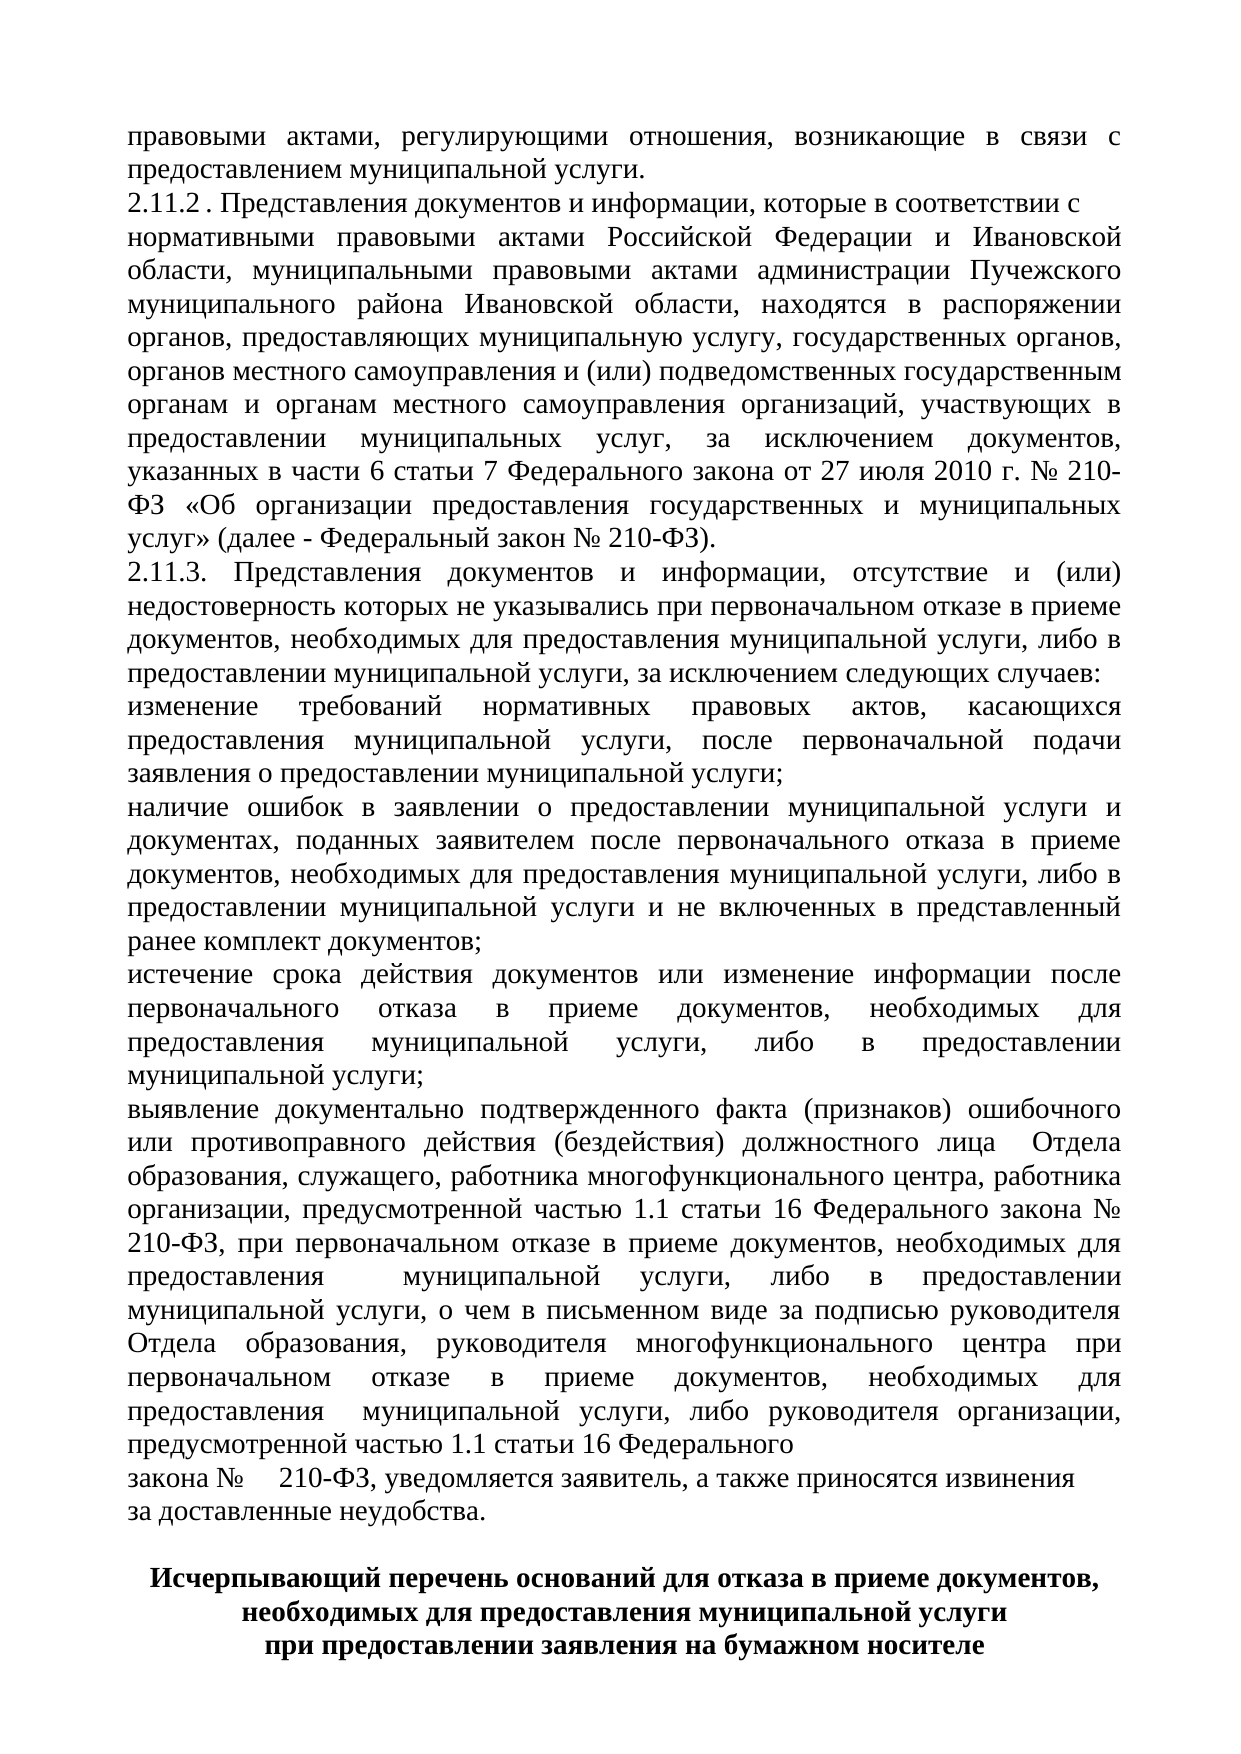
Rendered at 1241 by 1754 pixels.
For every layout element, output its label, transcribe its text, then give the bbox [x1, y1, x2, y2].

list . Представления документов и информации, которые в соответствии с [127, 185, 1122, 219]
text выявление документально подтвержденного факта (признаков) ошибочного или противоправного действия (бездействия) должностного лица Отдела образования, служащего, работника многофункционального центра, работника организации, предусмотренной частью 1.1 статьи 16 Федерального закона № 210-ФЗ, при первоначальном отказе в приеме документов, необходимых для предоставления муниципальной услуги, либо в предоставлении муниципальной услуги, о чем в письменном виде за подписью руководителя Отдела образования, руководителя многофункционального центра при первоначальном отказе в приеме документов, необходимых для предоставления муниципальной услуги, либо руководителя организации, предусмотренной частью 1.1 статьи 16 Федерального [127, 1091, 1122, 1460]
text за доставленные неудобства. [127, 1493, 1122, 1527]
text изменение требований нормативных правовых актов, касающихся предоставления муниципальной услуги, после первоначальной подачи заявления о предоставлении муниципальной услуги; [127, 688, 1122, 789]
text закона № 210-ФЗ, уведомляется заявитель, а также приносятся извинения [127, 1460, 1122, 1493]
text Исчерпывающий перечень оснований для отказа в приеме документов, необходимых для предоставления муниципальной услуги при предоставлении заявления на бумажном носителе [127, 1560, 1122, 1661]
text 2.11.3. Представления документов и информации, отсутствие и (или) недостоверность которых не указывались при первоначальном отказе в приеме документов, необходимых для предоставления муниципальной услуги, либо в предоставлении муниципальной услуги, за исключением следующих случаев: [127, 554, 1122, 688]
text истечение срока действия документов или изменение информации после первоначального отказа в приеме документов, необходимых для предоставления муниципальной услуги, либо в предоставлении муниципальной услуги; [127, 957, 1122, 1091]
text нормативными правовыми актами Российской Федерации и Ивановской области, муниципальными правовыми актами администрации Пучежского муниципального района Ивановской области, находятся в распоряжении органов, предоставляющих муниципальную услугу, государственных органов, органов местного самоуправления и (или) подведомственных государственным органам и органам местного самоуправления организаций, участвующих в предоставлении муниципальных услуг, за исключением документов, указанных в части 6 статьи 7 Федерального закона от 27 июля 2010 г. № 210-ФЗ «Об организации предоставления государственных и муниципальных услуг» (далее - Федеральный закон № 210-ФЗ). [127, 219, 1122, 554]
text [127, 118, 1122, 185]
text наличие ошибок в заявлении о предоставлении муниципальной услуги и документах, поданных заявителем после первоначального отказа в приеме документов, необходимых для предоставления муниципальной услуги, либо в предоставлении муниципальной услуги и не включенных в представленный ранее комплект документов; [127, 789, 1122, 957]
